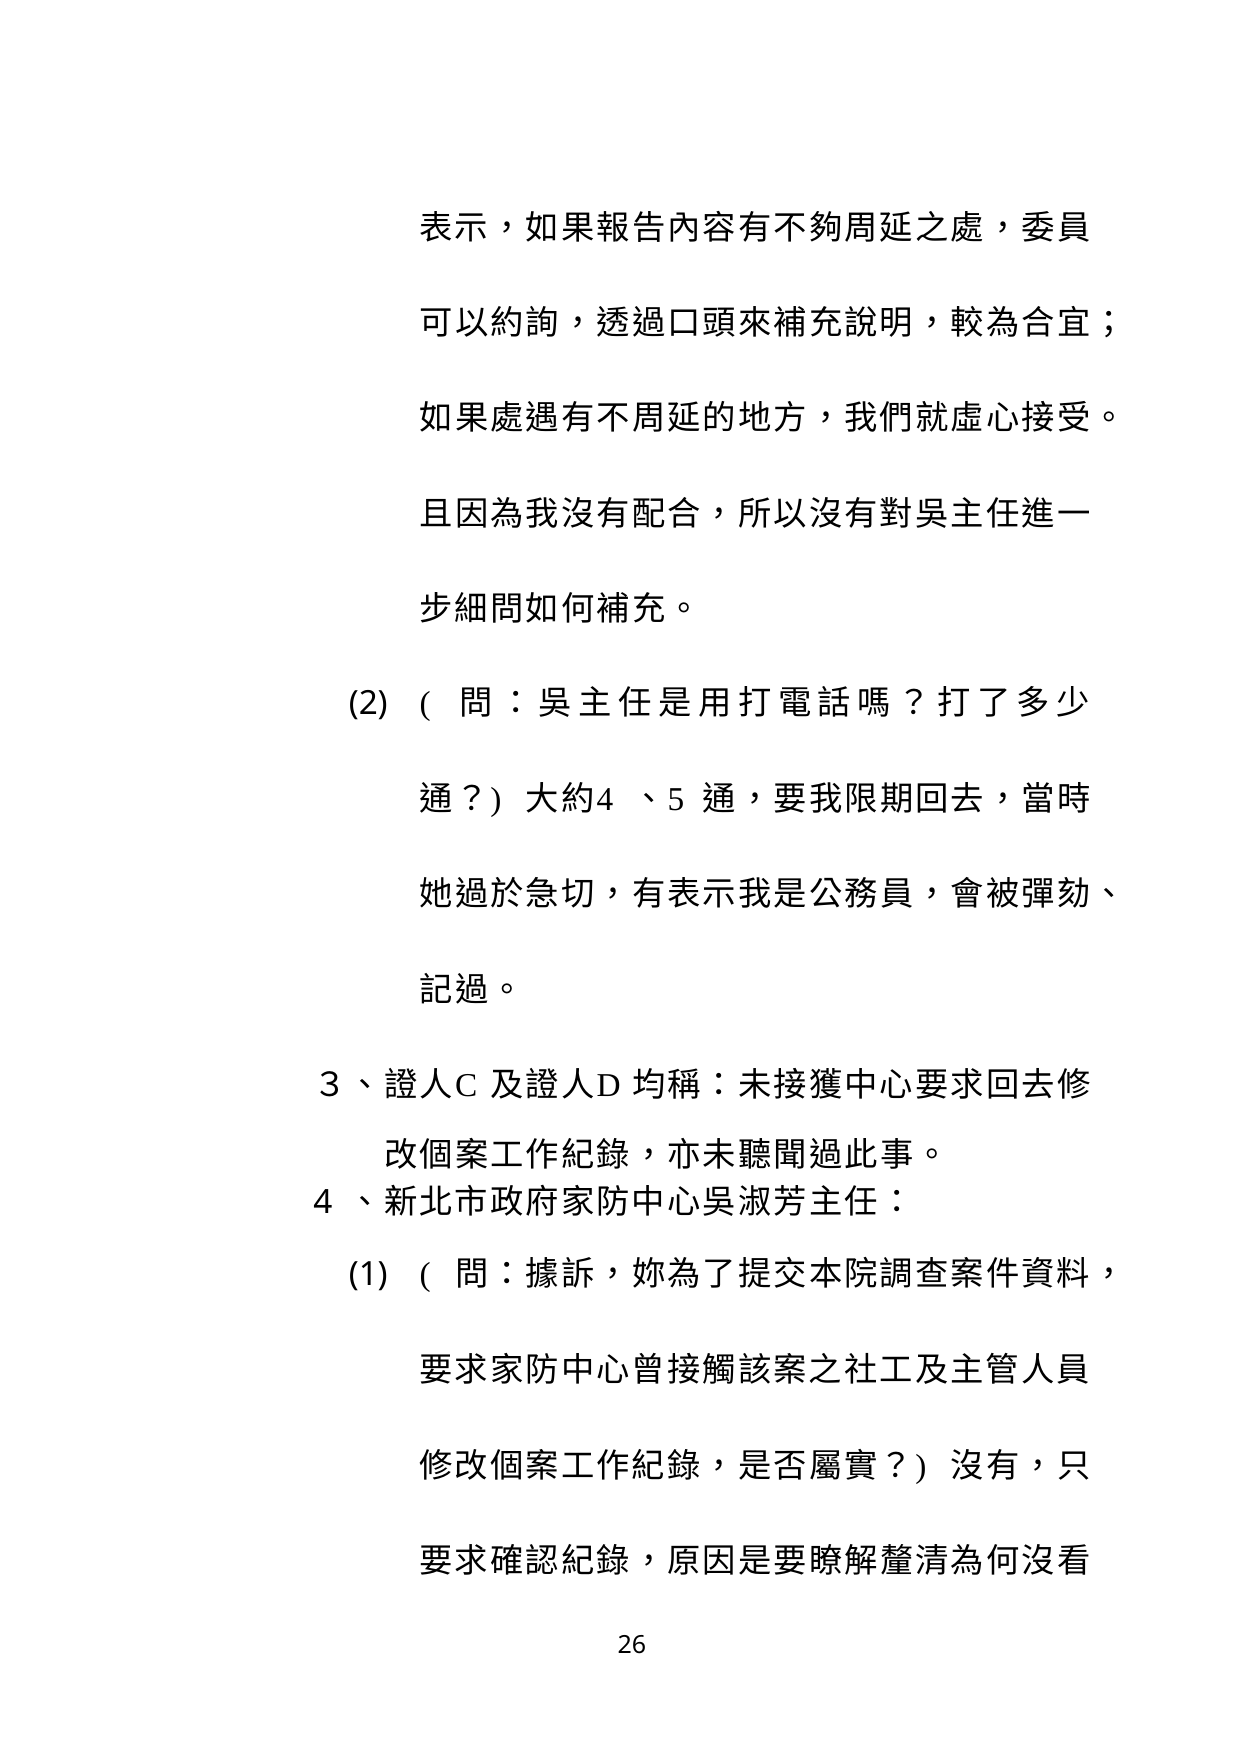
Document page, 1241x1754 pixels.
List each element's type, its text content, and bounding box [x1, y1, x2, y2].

subtitle 證人C及證人D均稱：未接獲中心要求回去修改個案工作紀錄，亦未聽聞過此事。 [278, 1034, 1092, 1177]
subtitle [314, 1224, 1092, 1605]
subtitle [314, 177, 1092, 653]
subtitle 新北市政府家防中心吳淑芳主任： [278, 1177, 1092, 1224]
subtitle (問：吳主任是用打電話嗎？打了多少通？)大約4、5通，要我限期回去，當時她過於急切，有表示我是公務員，會被彈劾、記過。 [314, 653, 1092, 1034]
